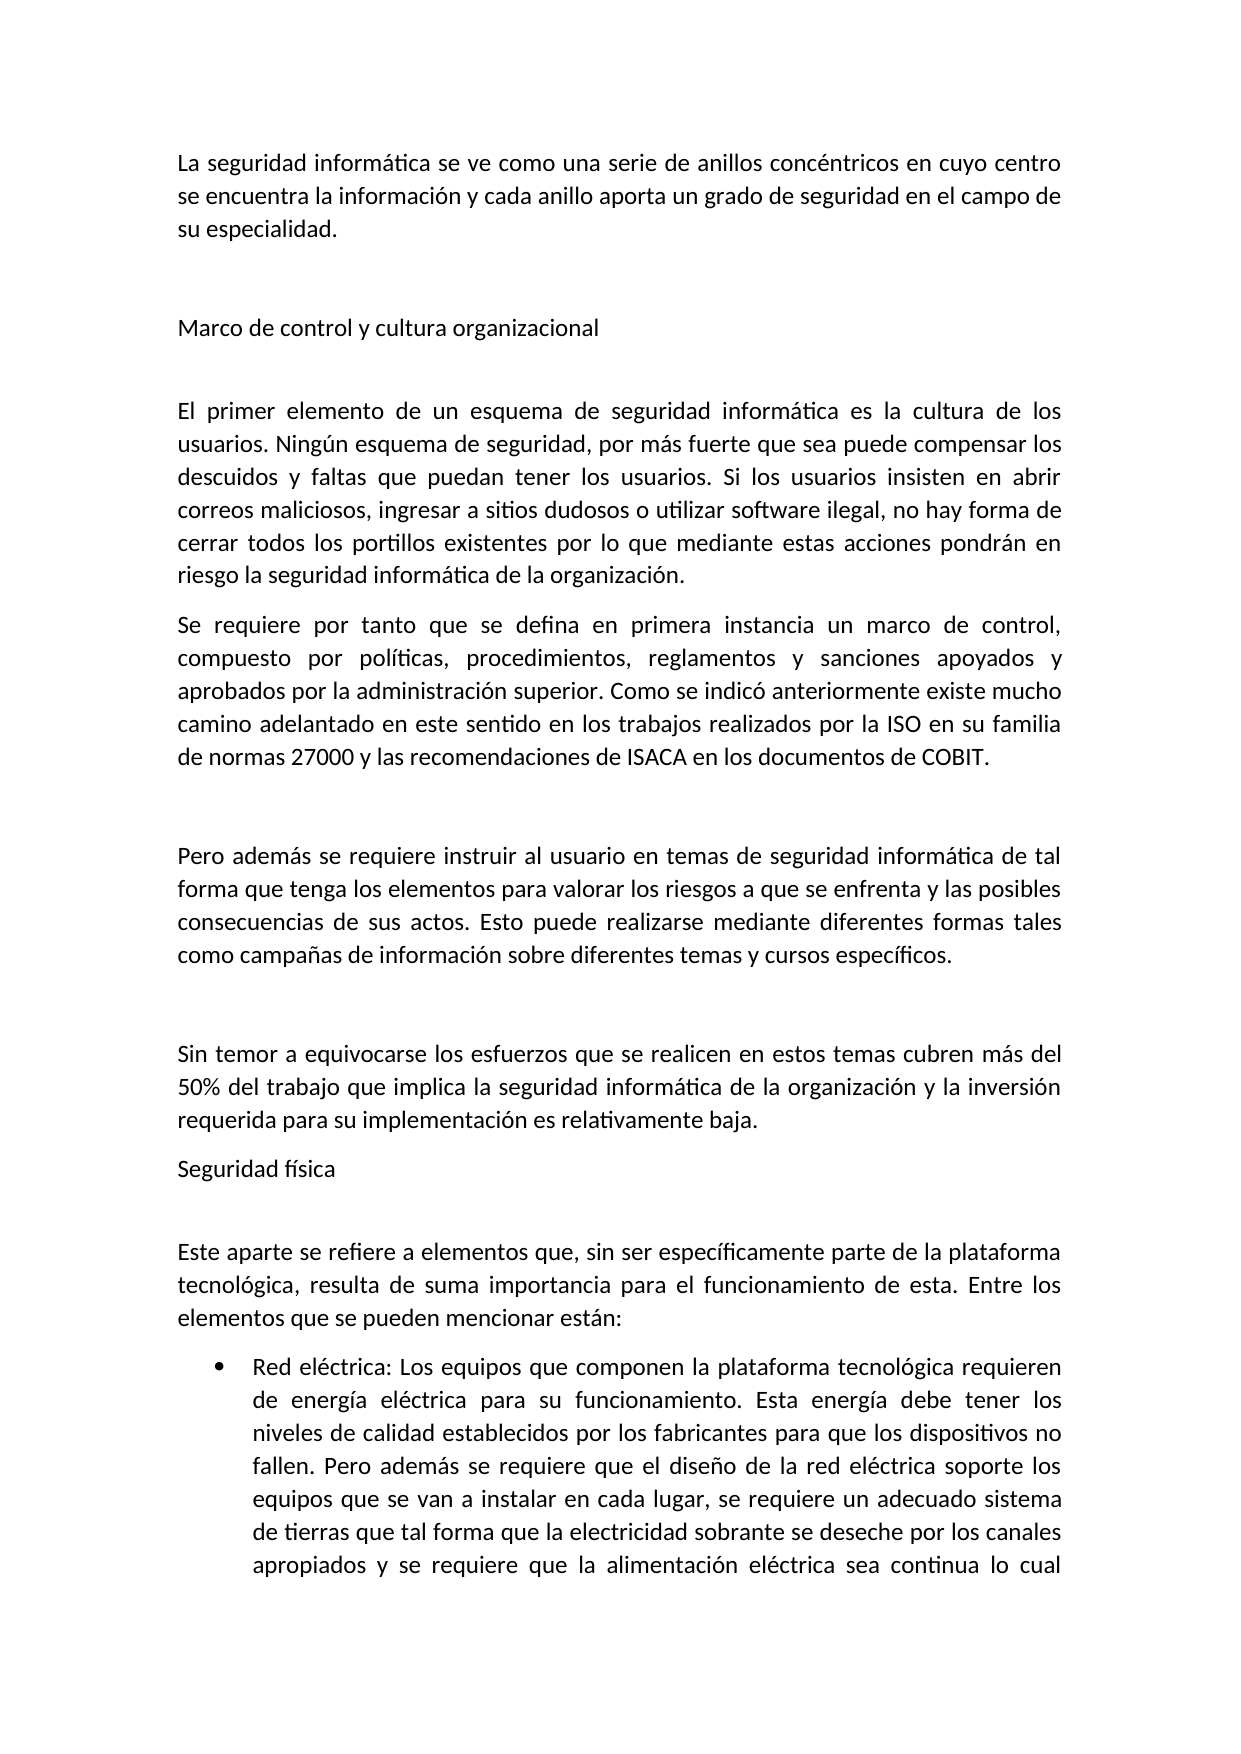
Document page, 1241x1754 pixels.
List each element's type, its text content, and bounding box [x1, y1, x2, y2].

subtitle Seguridad física [177, 1153, 1063, 1184]
text El primer elemento de un esquema de seguridad informática es la cultura de los usuarios. Ningún esquema de seguridad, por más fuerte que sea puede compensar los descuidos y faltas que puedan tener los usuarios. Si los usuarios insisten en abrir correos maliciosos, ingresar a sitios dudosos o utilizar software ilegal, no hay forma de cerrar todos los portillos existentes por lo que mediante estas acciones pondrán en riesgo la seguridad informática de la organización. [177, 395, 1063, 590]
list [215, 1351, 1063, 1579]
text Este aparte se refiere a elementos que, sin ser específicamente parte de la plataforma tecnológica, resulta de suma importancia para el funcionamiento de esta. Entre los elementos que se pueden mencionar están: [177, 1236, 1063, 1332]
text Se requiere por tanto que se defina en primera instancia un marco de control, compuesto por políticas, procedimientos, reglamentos y sanciones apoyados y aprobados por la administración superior. Como se indicó anteriormente existe mucho camino adelantado en este sentido en los trabajos realizados por la ISO en su familia de normas 27000 y las recomendaciones de ISACA en los documentos de COBIT. [177, 609, 1063, 771]
text Sin temor a equivocarse los esfuerzos que se realicen en estos temas cubren más del 50% del trabajo que implica la seguridad informática de la organización y la inversión requerida para su implementación es relativamente baja. [177, 1038, 1063, 1134]
subtitle Marco de control y cultura organizacional [177, 313, 1063, 343]
text Pero además se requiere instruir al usuario en temas de seguridad informática de tal forma que tenga los elementos para valorar los riesgos a que se enfrenta y las posibles consecuencias de sus actos. Esto puede realizarse mediante diferentes formas tales como campañas de información sobre diferentes temas y cursos específicos. [177, 840, 1063, 969]
text La seguridad informática se ve como una serie de anillos concéntricos en cuyo centro se encuentra la información y cada anillo aporta un grado de seguridad en el campo de su especialidad. [177, 148, 1063, 244]
